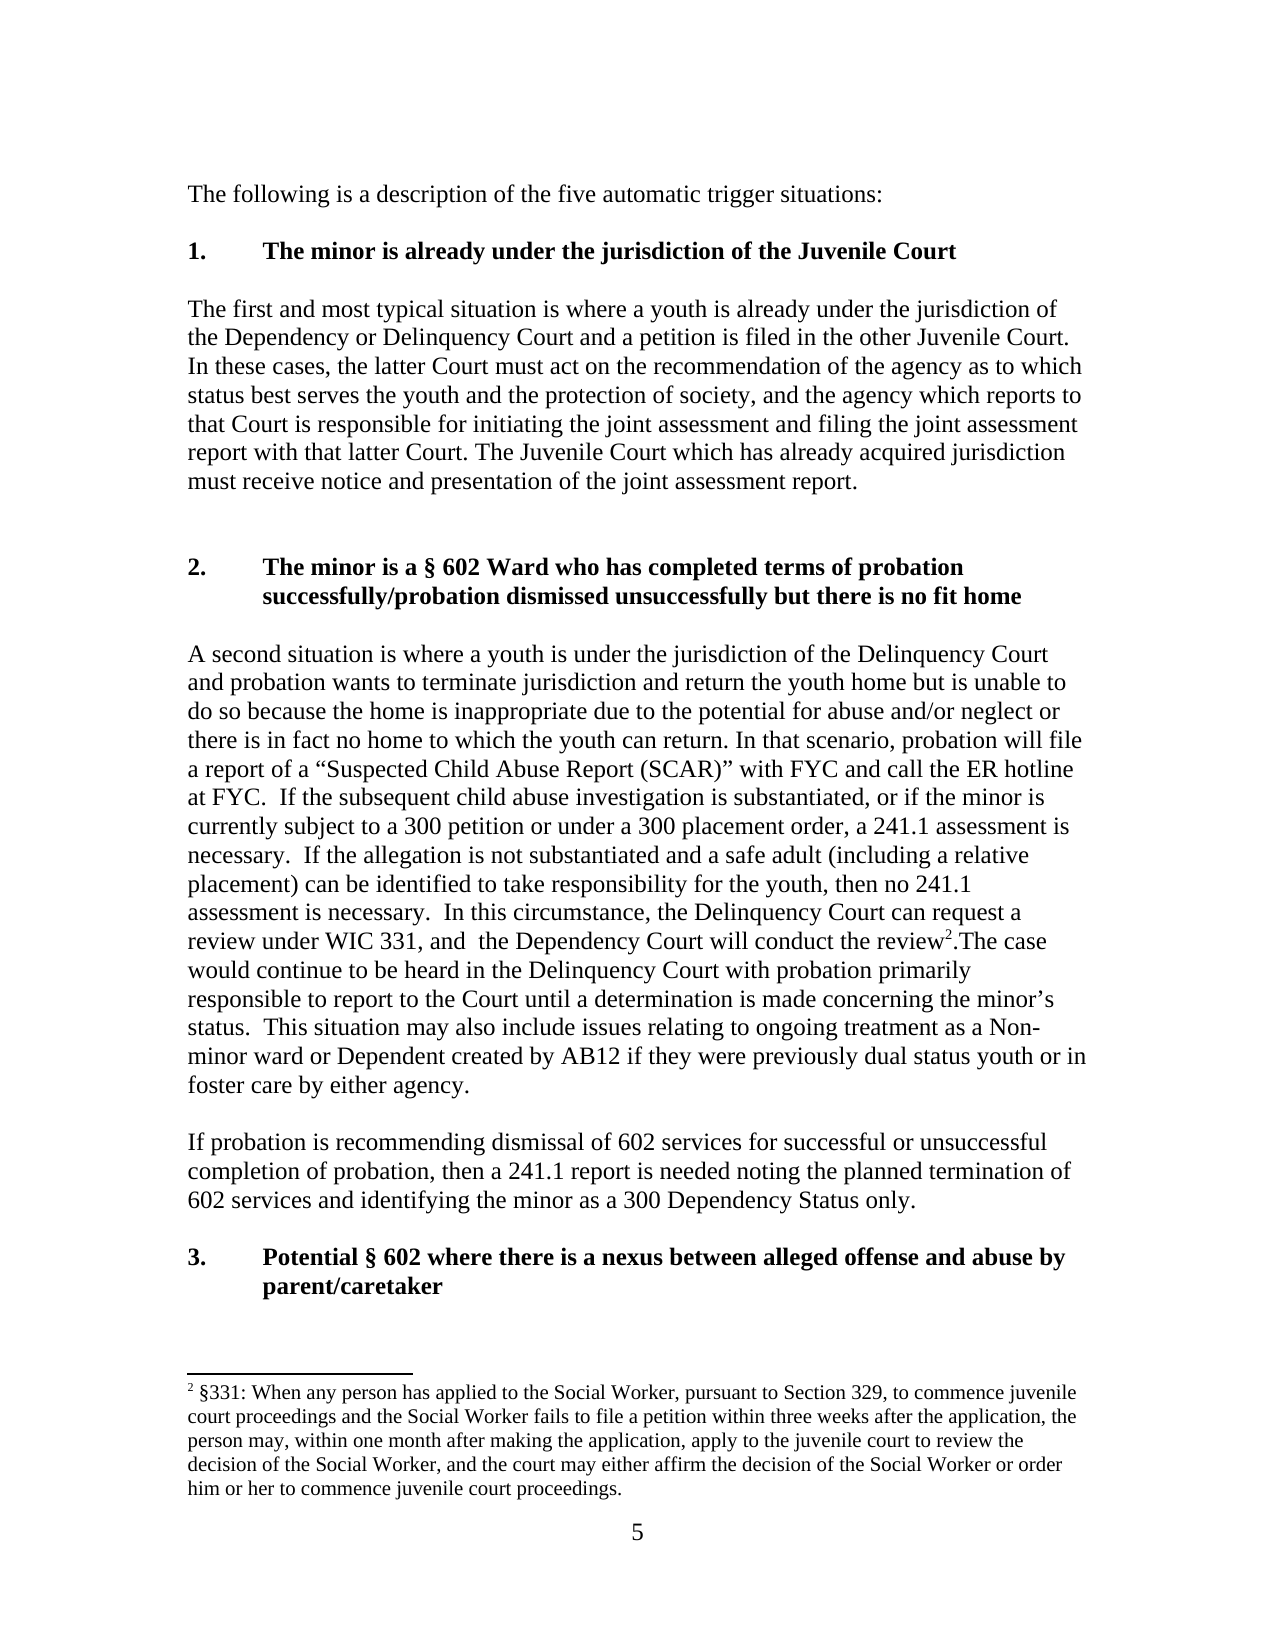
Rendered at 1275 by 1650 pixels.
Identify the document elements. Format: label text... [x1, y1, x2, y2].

text 3. Potential § 602 where there is a nexus between alleged offense and abuse by parent/caretaker [187, 1242, 1087, 1300]
text The following is a description of the five automatic trigger situations: [187, 179, 1087, 207]
text 1. The minor is already under the jurisdiction of the Juvenile Court [187, 236, 1087, 265]
text If probation is recommending dismissal of 602 services for successful or unsuccessful completion of probation, then a 241.1 report is needed noting the planned termination of 602 services and identifying the minor as a 300 Dependency Status only. [187, 1127, 1087, 1214]
text 2. The minor is a § 602 Ward who has completed terms of probation successfully/probation dismissed unsuccessfully but there is no fit home [187, 552, 1087, 610]
text The first and most typical situation is where a youth is already under the jurisdiction of the Dependency or Delinquency Court and a petition is filed in the other Juvenile Court. In these cases, the latter Court must act on the recommendation of the agency as to which status best serves the youth and the protection of society, and the agency which reports to that Court is responsible for initiating the joint assessment and filing the joint assessment report with that latter Court. The Juvenile Court which has already acquired jurisdiction must receive notice and presentation of the joint assessment report. [187, 294, 1087, 495]
text A second situation is where a youth is under the jurisdiction of the Delinquency Court and probation wants to terminate jurisdiction and return the youth home but is unable to do so because the home is inappropriate due to the potential for abuse and/or neglect or there is in fact no home to which the youth can return. In that scenario, probation will file a report of a “Suspected Child Abuse Report (SCAR)” with FYC and call the ER hotline at FYC. If the subsequent child abuse investigation is substantiated, or if the minor is currently subject to a 300 petition or under a 300 placement order, a 241.1 assessment is necessary. If the allegation is not substantiated and a safe adult (including a relative placement) can be identified to take responsibility for the youth, then no 241.1 assessment is necessary. In this circumstance, the Delinquency Court can request a review under WIC 331, and the Dependency Court will conduct the review.The case would continue to be heard in the Delinquency Court with probation primarily responsible to report to the Court until a determination is made concerning the minor’s status. This situation may also include issues relating to ongoing treatment as a Non-minor ward or Dependent created by AB12 if they were previously dual status youth or in foster care by either agency. [187, 639, 1087, 1099]
